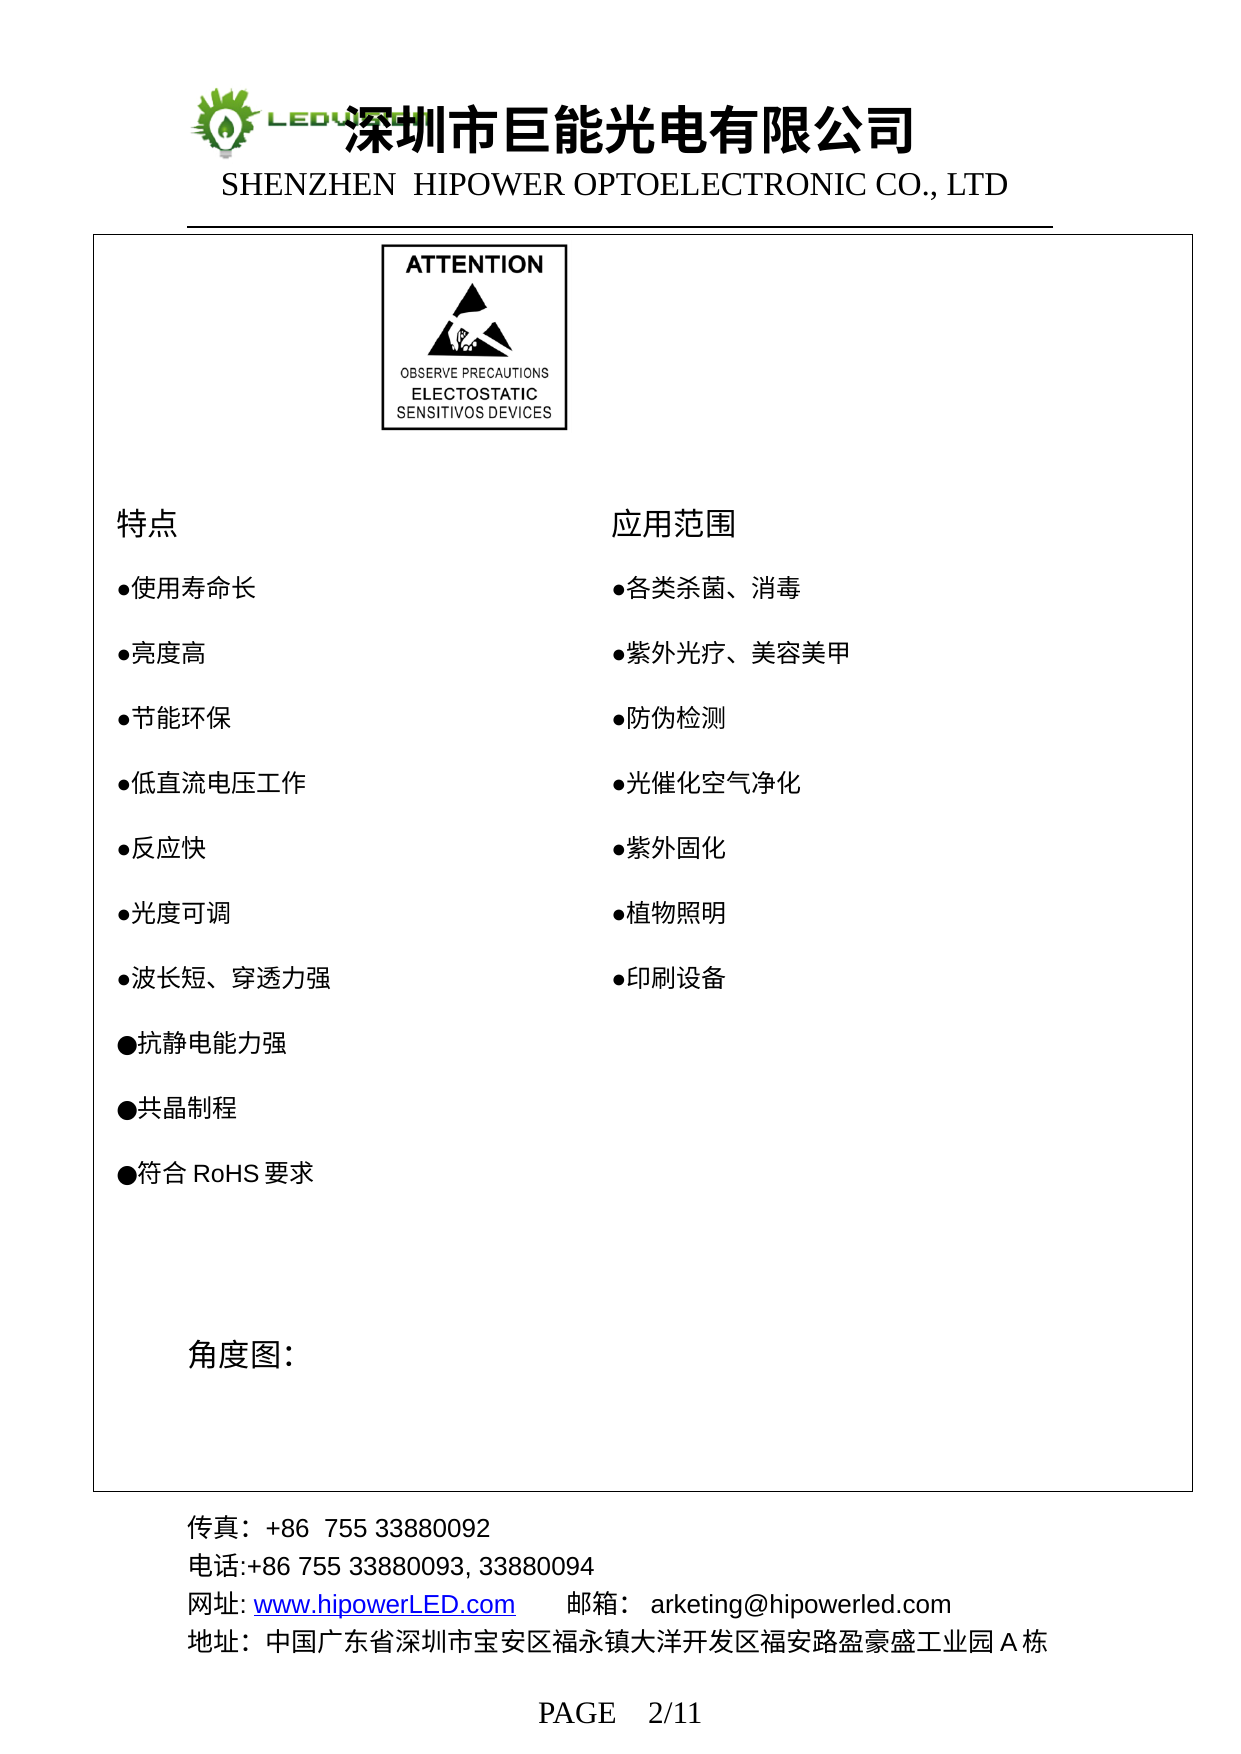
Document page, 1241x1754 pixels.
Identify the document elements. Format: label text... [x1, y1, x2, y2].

picture [376, 240, 572, 433]
table_cell 角度图： [94, 235, 1192, 1491]
picture [187, 81, 442, 164]
